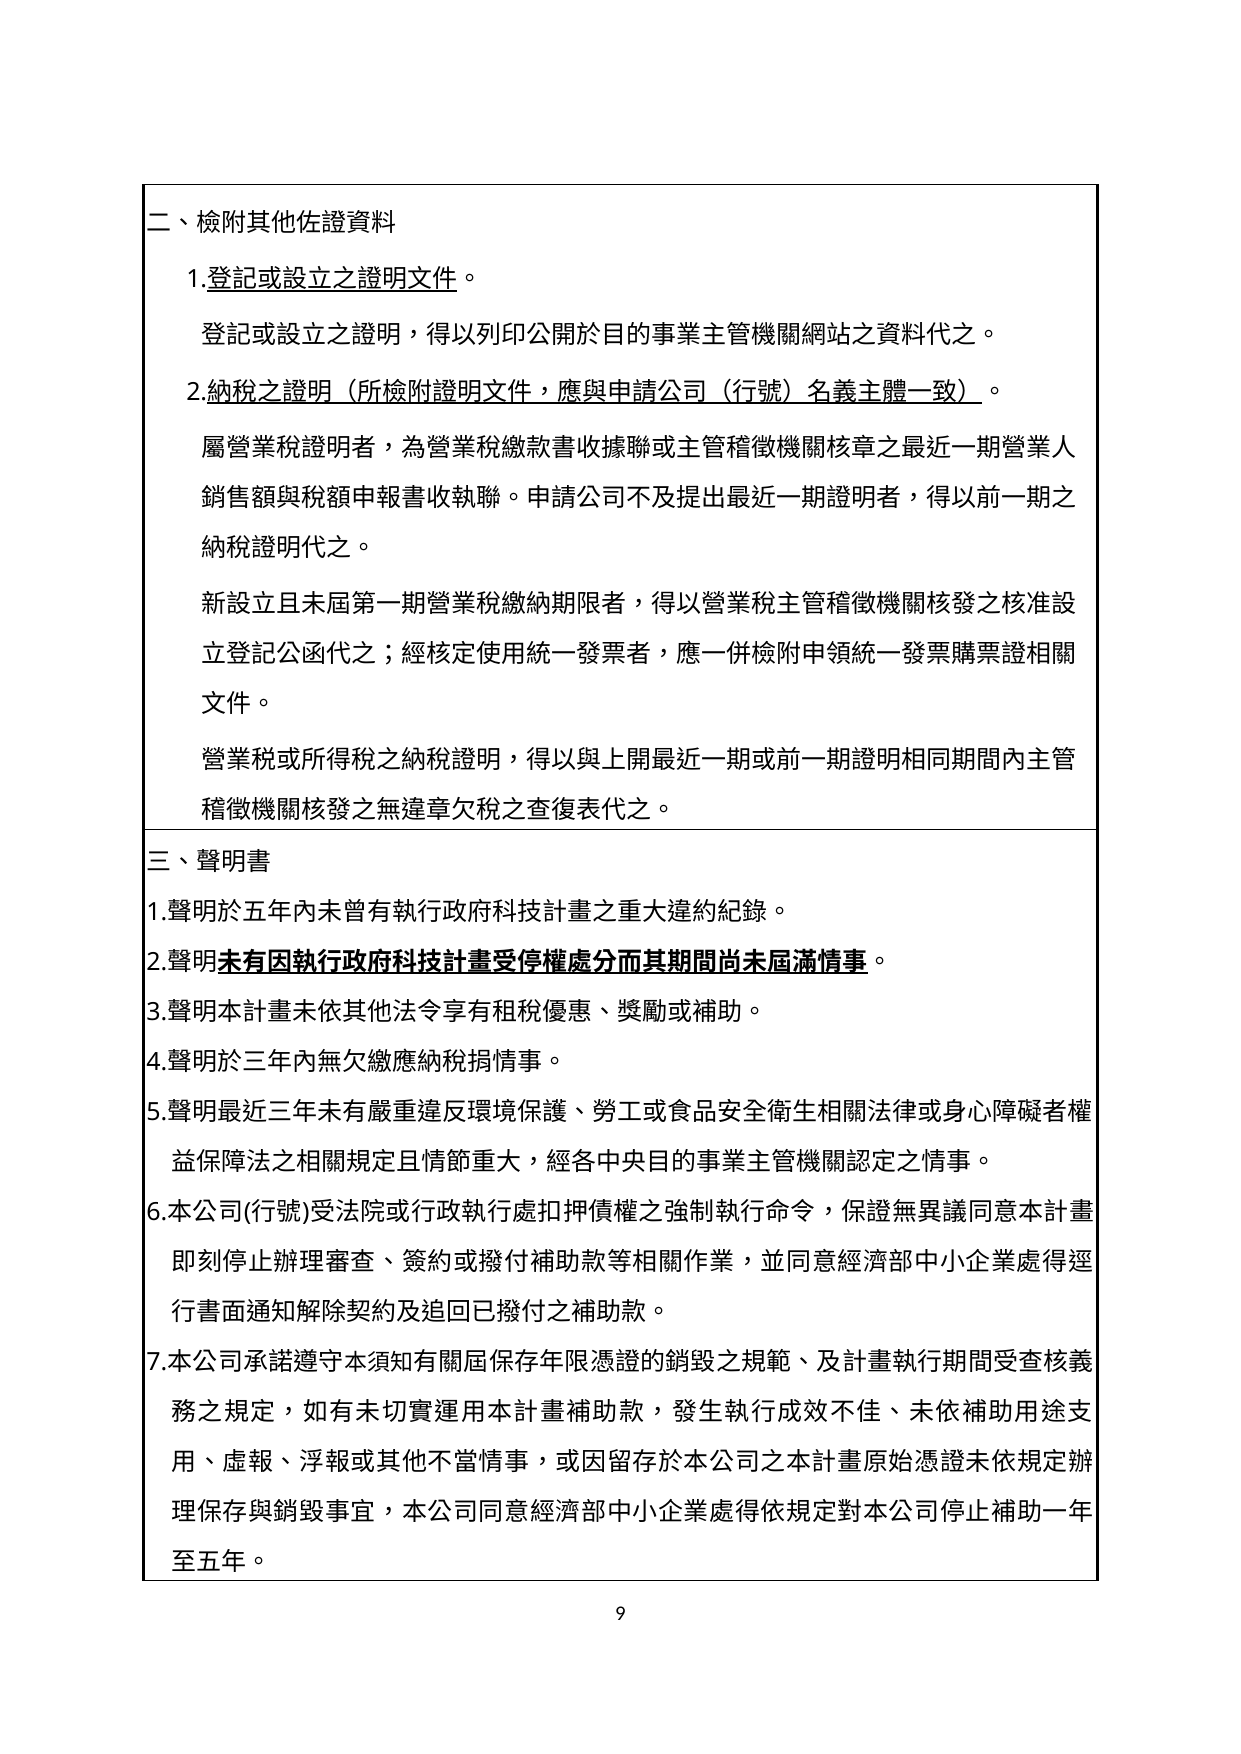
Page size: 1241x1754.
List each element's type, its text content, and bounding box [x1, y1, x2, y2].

table_header 二、檢附其他佐證資料 1.登記或設立之證明文件。 登記或設立之證明，得以列印公開於目的事業主管機關網站之資料代之。 2.納稅之證明（所檢附證明文件，應與申請公司（行號）名義主體一致）。 屬營業稅證明者，為營業稅繳款書收據聯或主管稽徵機關核章之最近一期營業人銷售額與稅額申報書收執聯。申請公司不及提出最近一期證明者，得以前一期之納稅證明代之。 新設立且未屆第一期營業稅繳納期限者，得以營業稅主管稽徵機關核發之核准設立登記公函代之；經核定使用統一發票者，應一併檢附申領統一發票購票證相關文件。 營業税或所得稅之納稅證明，得以與上開最近一期或前一期證明相同期間內主管稽徵機關核發之無違章欠稅之查復表代之。 [145, 185, 1096, 829]
table_cell 三、聲明書 1.聲明於五年內未曾有執行政府科技計畫之重大違約紀錄。 2.聲明未有因執行政府科技計畫受停權處分而其期間尚未屆滿情事。 3.聲明本計畫未依其他法令享有租稅優惠、獎勵或補助。 4.聲明於三年內無欠繳應納稅捐情事。 5.聲明最近三年未有嚴重違反環境保護、勞工或食品安全衛生相關法律或身心障礙者權益保障法之相關規定且情節重大，經各中央目的事業主管機關認定之情事。 6.本公司(行號)受法院或行政執行處扣押債權之強制執行命令，保證無異議同意本計畫即刻停止辦理審查、簽約或撥付補助款等相關作業，並同意經濟部中小企業處得逕行書面通知解除契約及追回已撥付之補助款。 7.本公司承諾遵守本須知有關屆保存年限憑證的銷毀之規範、及計畫執行期間受查核義務之規定，如有未切實運用本計畫補助款，發生執行成效不佳、未依補助用途支用、虛報、浮報或其他不當情事，或因留存於本公司之本計畫原始憑證未依規定辦理保存與銷毀事宜，本公司同意經濟部中小企業處得依規定對本公司停止補助一年至五年。 [145, 830, 1096, 1580]
